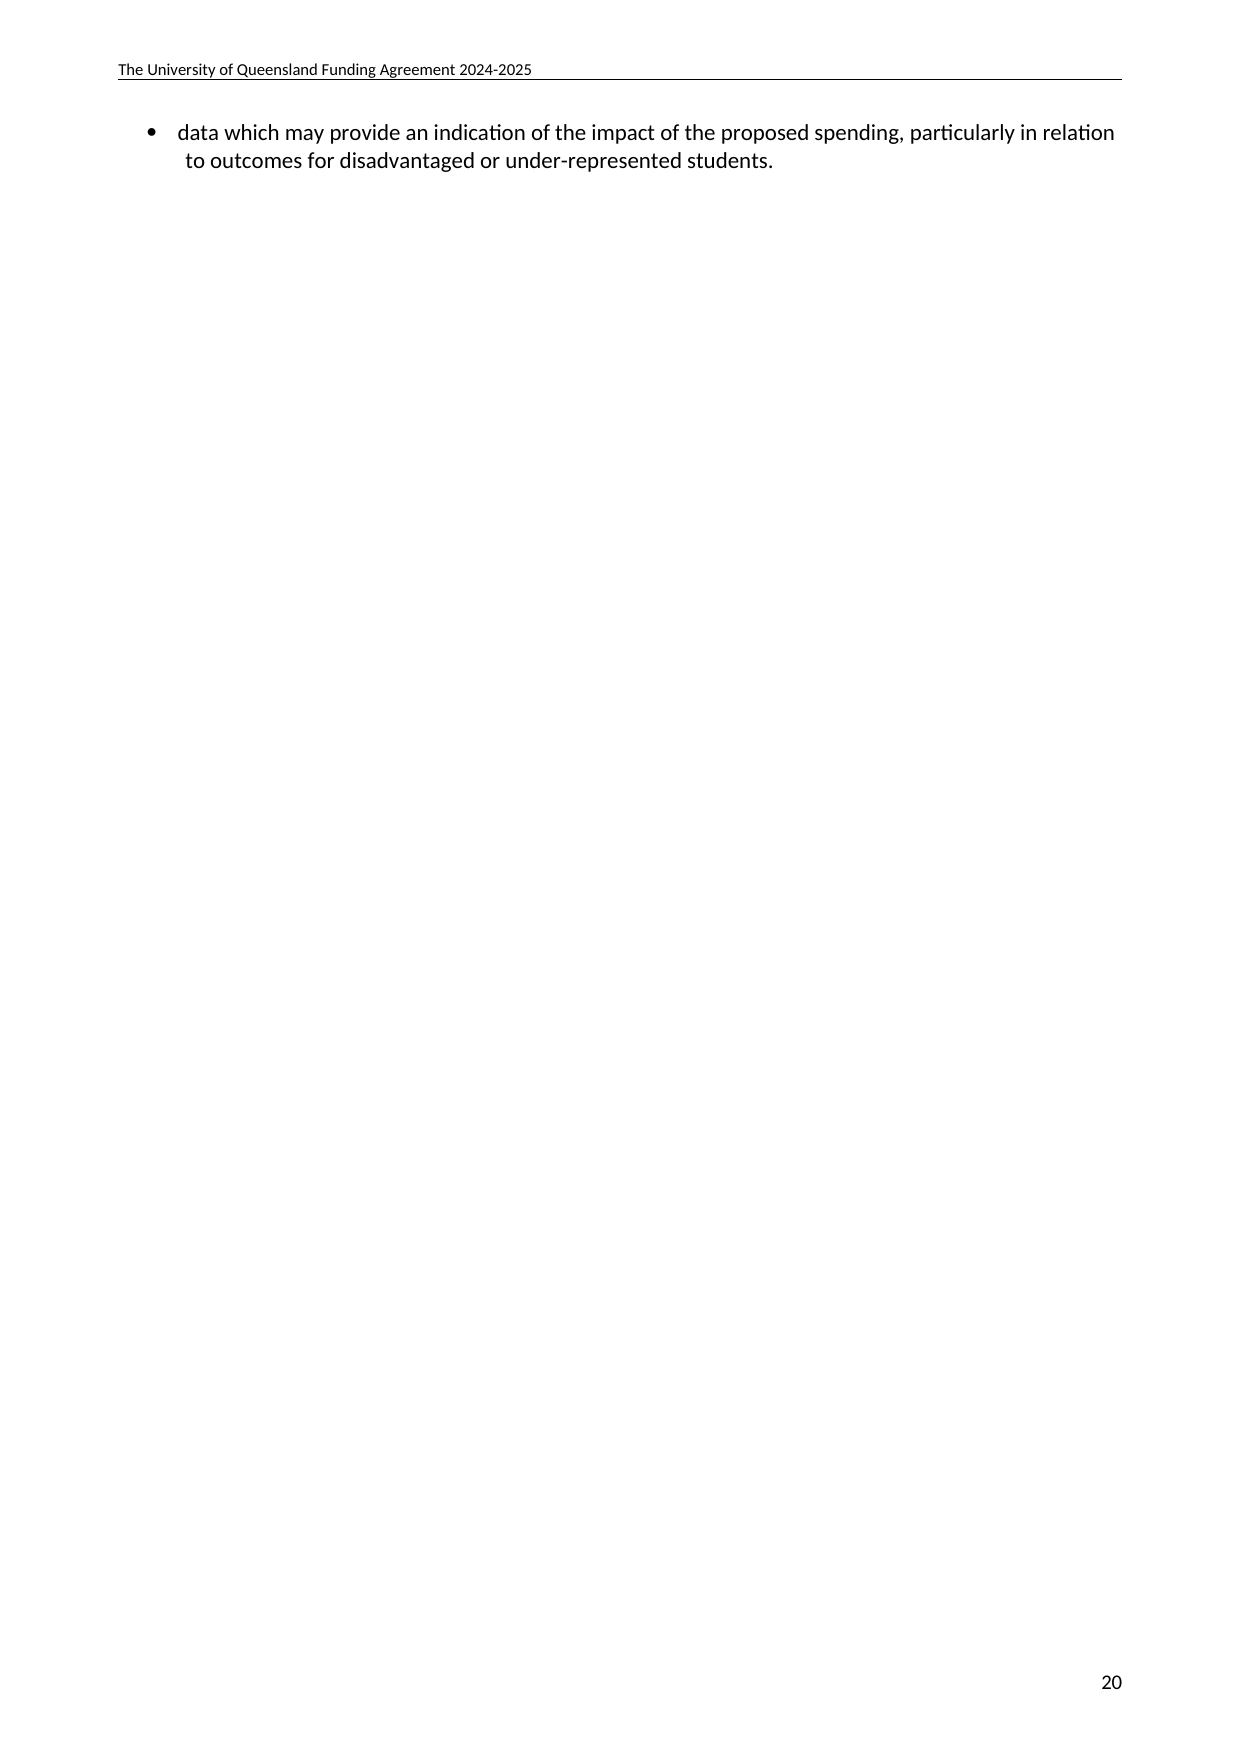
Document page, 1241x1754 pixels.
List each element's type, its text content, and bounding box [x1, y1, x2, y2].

list data which may provide an indication of the impact of the proposed spending, particularly in relation to outcomes for disadvantaged or under-represented students. [148, 118, 1122, 174]
